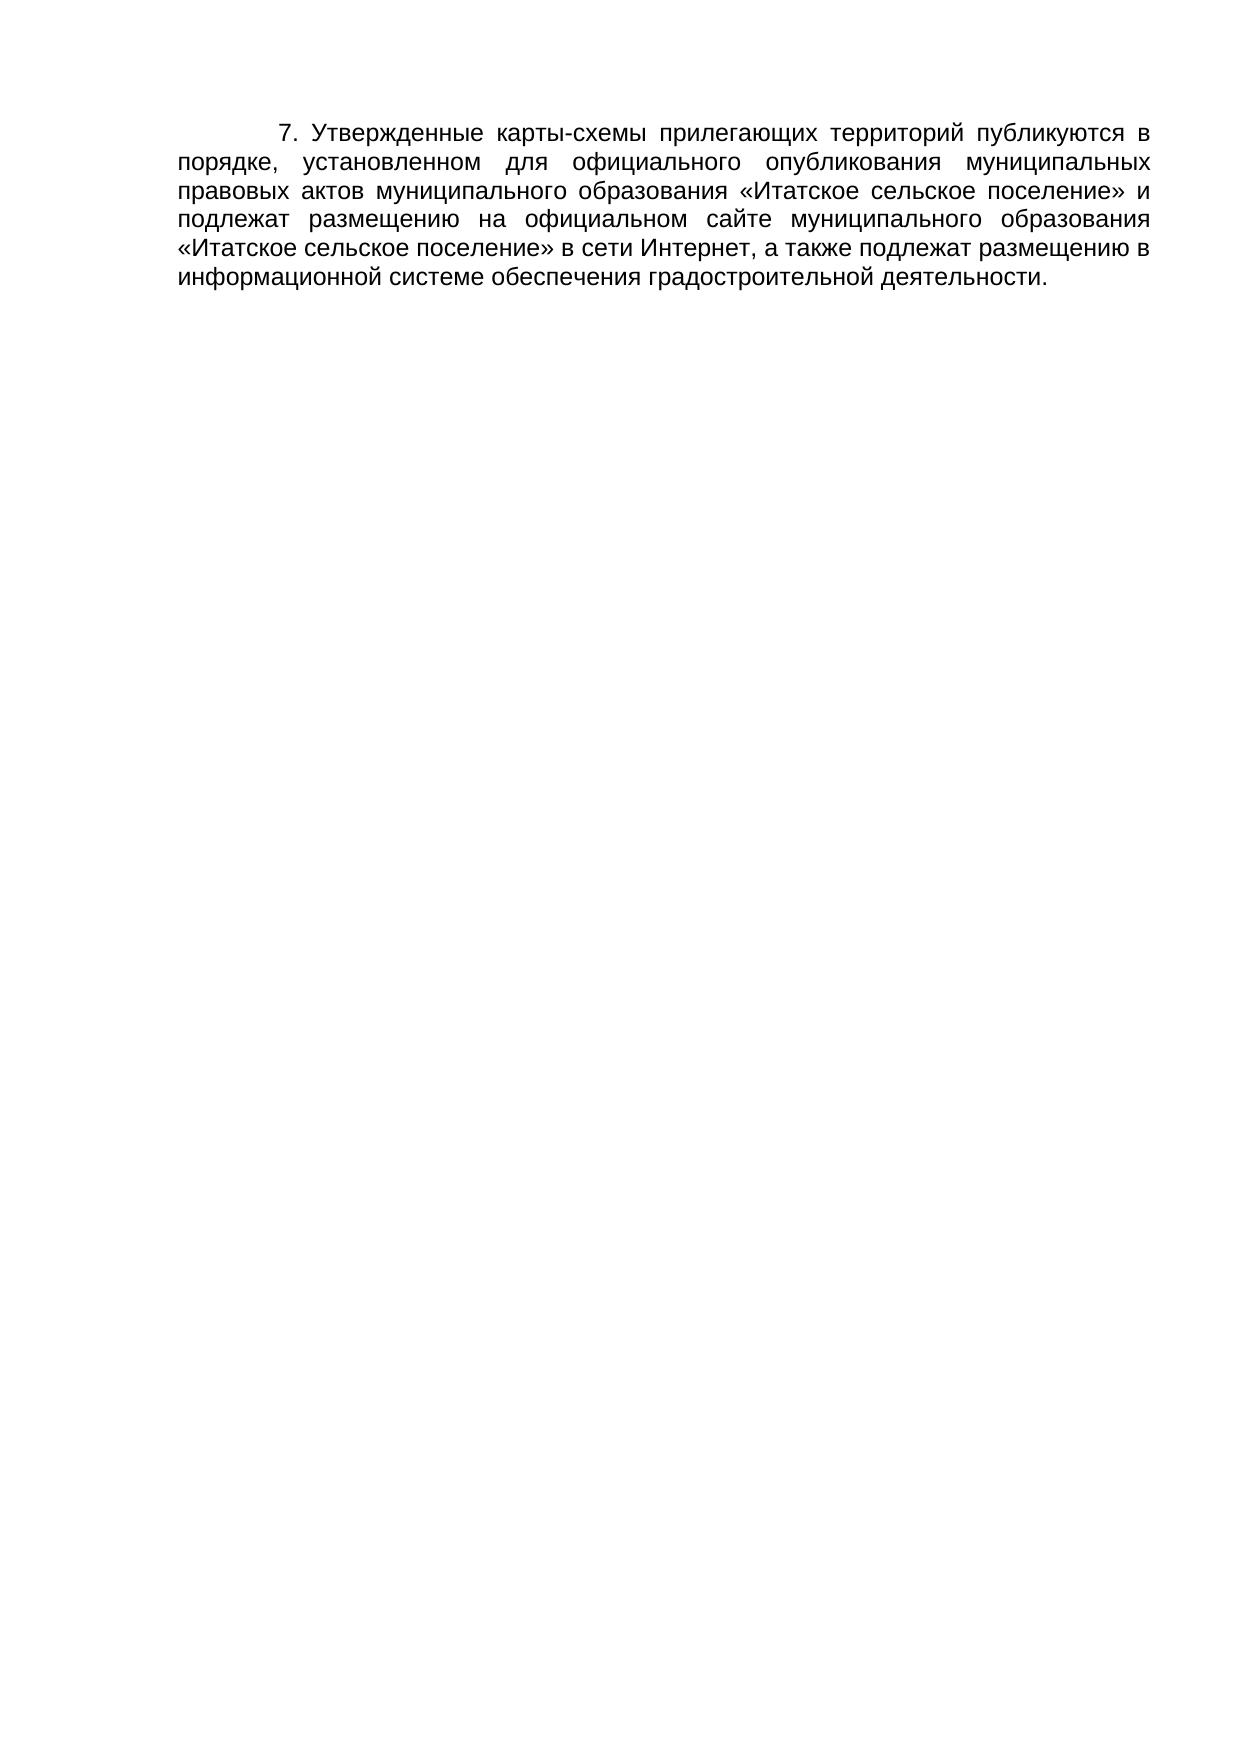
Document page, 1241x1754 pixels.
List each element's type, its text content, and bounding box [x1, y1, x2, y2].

text 7. Утвержденные карты-схемы прилегающих территорий публикуются в порядке, установленном для официального опубликования муниципальных правовых актов муниципального образования «Итатское сельское поселение» и подлежат размещению на официальном сайте муниципального образования «Итатское сельское поселение» в сети Интернет, а также подлежат размещению в информационной системе обеспечения градостроительной деятельности. [177, 118, 1152, 291]
